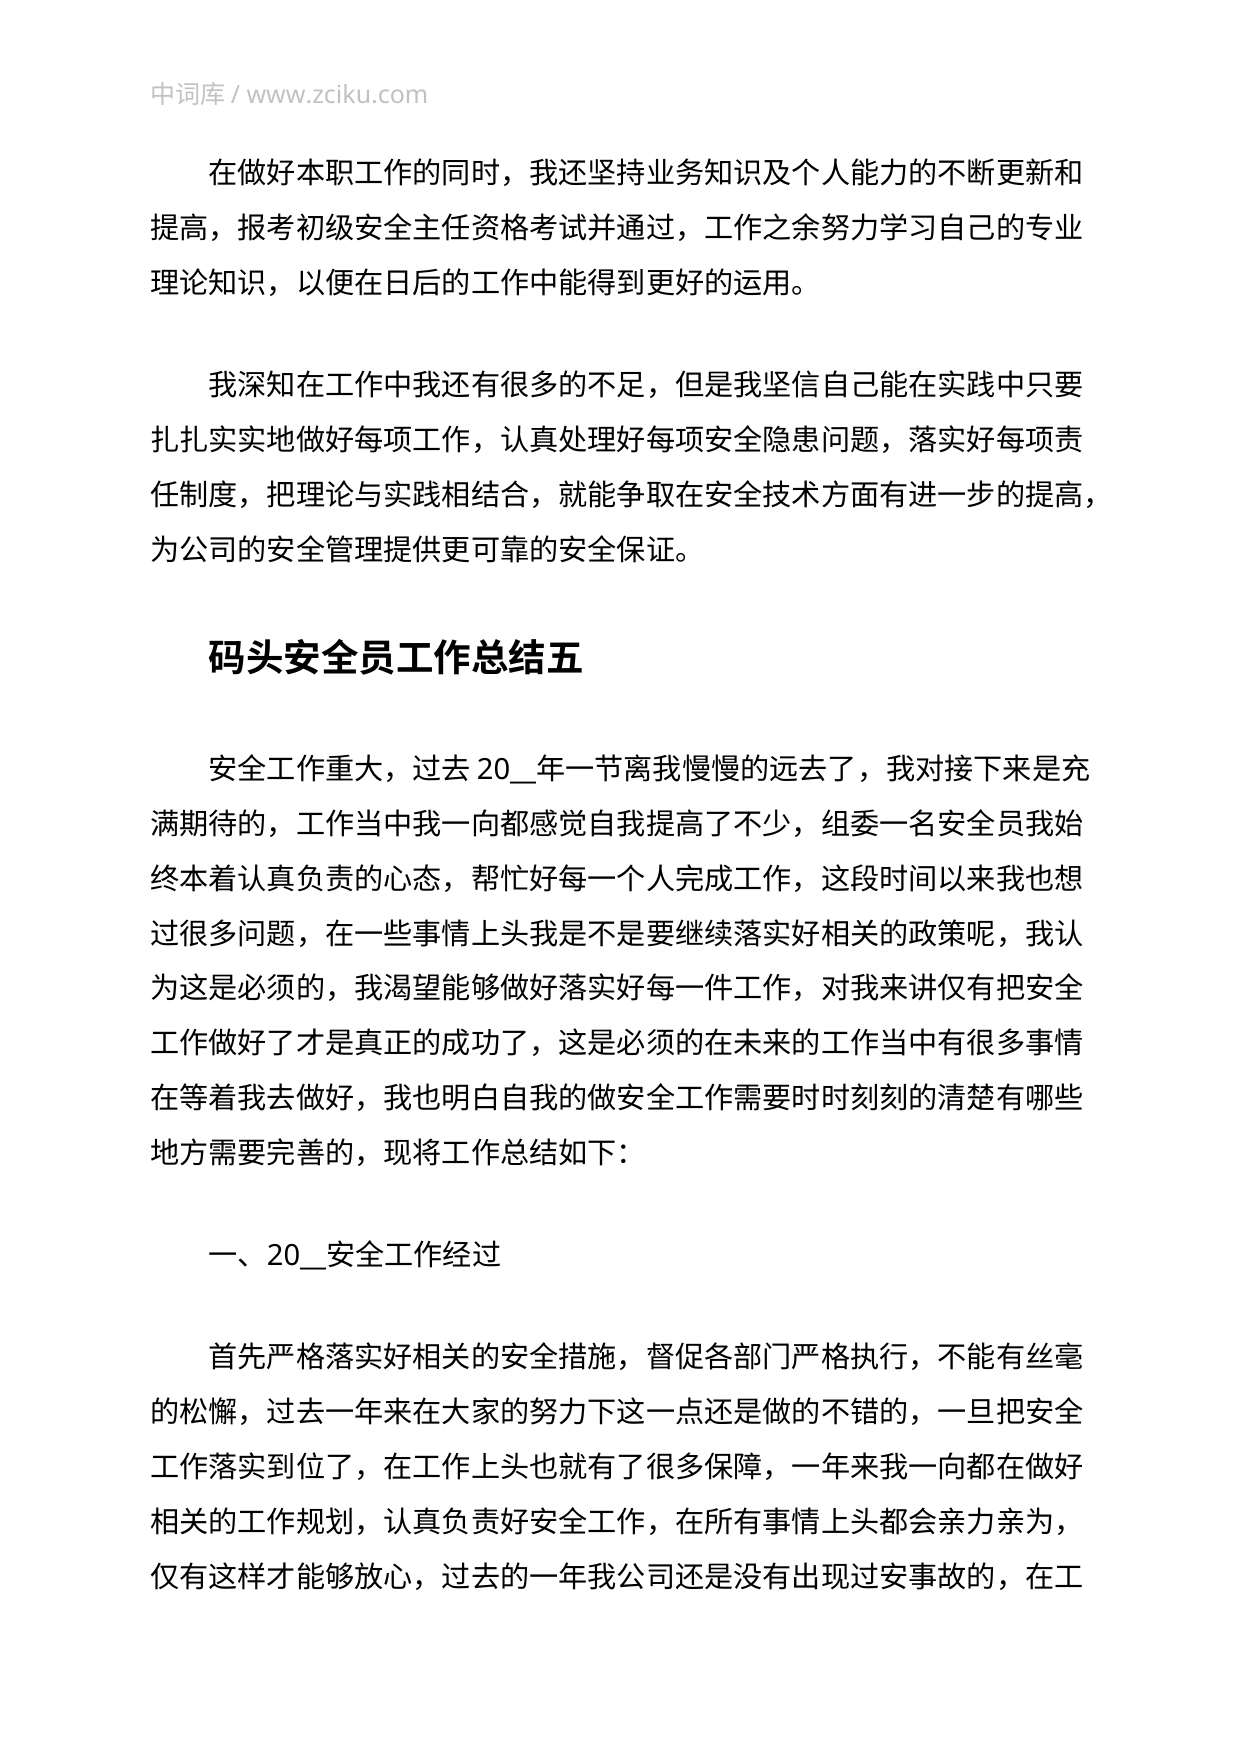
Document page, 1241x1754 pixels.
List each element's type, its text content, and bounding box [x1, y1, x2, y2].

text 安全工作重大，过去20__年一节离我慢慢的远去了，我对接下来是充满期待的，工作当中我一向都感觉自我提高了不少，组委一名安全员我始终本着认真负责的心态，帮忙好每一个人完成工作，这段时间以来我也想过很多问题，在一些事情上头我是不是要继续落实好相关的政策呢，我认为这是必须的，我渴望能够做好落实好每一件工作，对我来讲仅有把安全工作做好了才是真正的成功了，这是必须的在未来的工作当中有很多事情在等着我去做好，我也明白自我的做安全工作需要时时刻刻的清楚有哪些地方需要完善的，现将工作总结如下： [150, 745, 1090, 1172]
text 码头安全员工作总结五 [150, 628, 1090, 682]
text 在做好本职工作的同时，我还坚持业务知识及个人能力的不断更新和提高，报考初级安全主任资格考试并通过，工作之余努力学习自己的专业理论知识，以便在日后的工作中能得到更好的运用。 [150, 150, 1090, 302]
text 我深知在工作中我还有很多的不足，但是我坚信自己能在实践中只要扎扎实实地做好每项工作，认真处理好每项安全隐患问题，落实好每项责任制度，把理论与实践相结合，就能争取在安全技术方面有进一步的提高，为公司的安全管理提供更可靠的安全保证。 [150, 362, 1090, 568]
text 一、20__安全工作经过 [150, 1232, 1090, 1274]
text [150, 1333, 1090, 1595]
